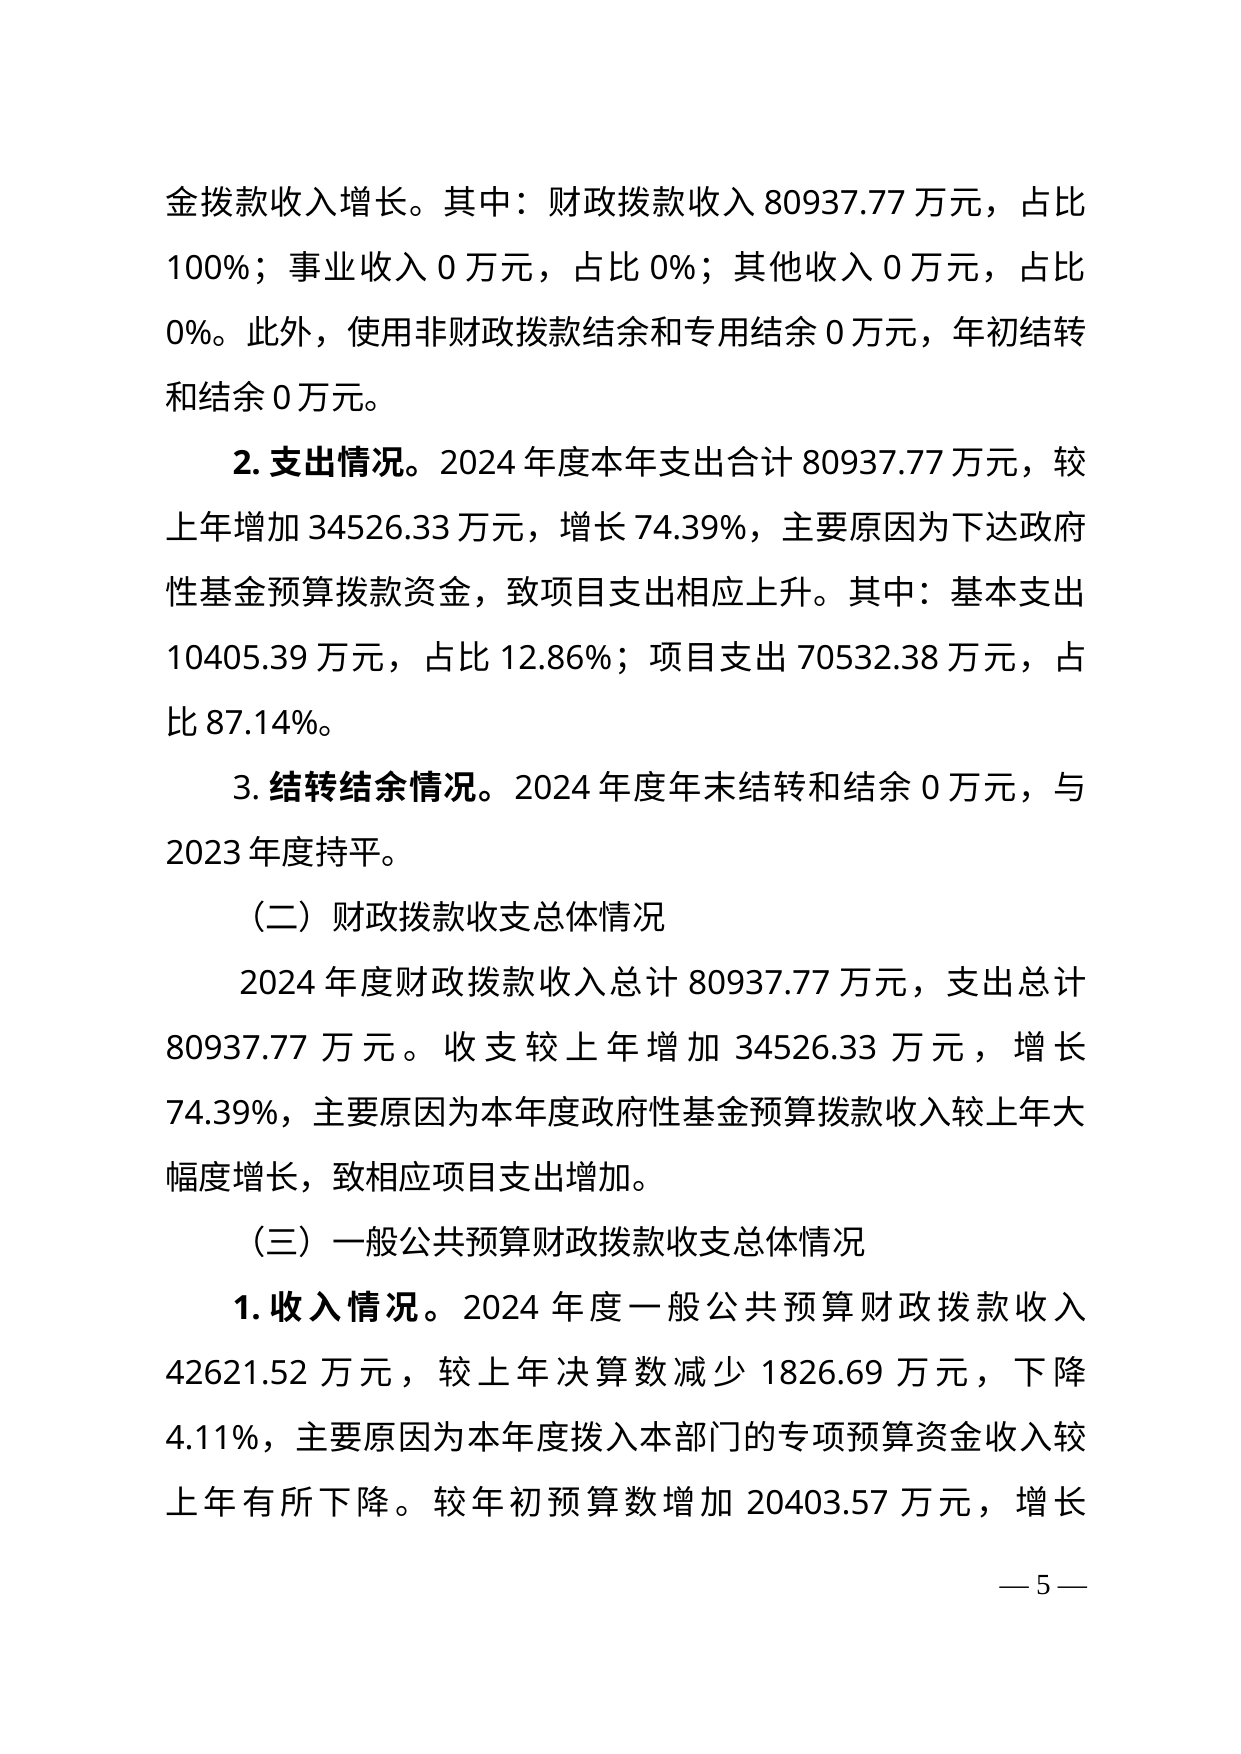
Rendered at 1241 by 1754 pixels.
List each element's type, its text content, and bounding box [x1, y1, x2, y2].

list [165, 167, 1087, 427]
text （三）一般公共预算财政拨款收支总体情况 [165, 1207, 1087, 1272]
list 结转结余情况。2024年度年末结转和结余0万元，与2023年度持平。 [165, 752, 1087, 882]
list 支出情况。2024年度本年支出合计80937.77万元，较上年增加34526.33万元，增长74.39%，主要原因为下达政府性基金预算拨款资金，致项目支出相应上升。其中：基本支出10405.39万元，占比12.86%；项目支出70532.38万元，占比87.14%。 [165, 427, 1087, 752]
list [165, 1272, 1087, 1532]
list 财政拨款收支总体情况 [165, 882, 1087, 947]
text 2024年度财政拨款收入总计80937.77万元，支出总计80937.77万元。收支较上年增加34526.33万元，增长74.39%，主要原因为本年度政府性基金预算拨款收入较上年大幅度增长，致相应项目支出增加。 [165, 947, 1087, 1207]
